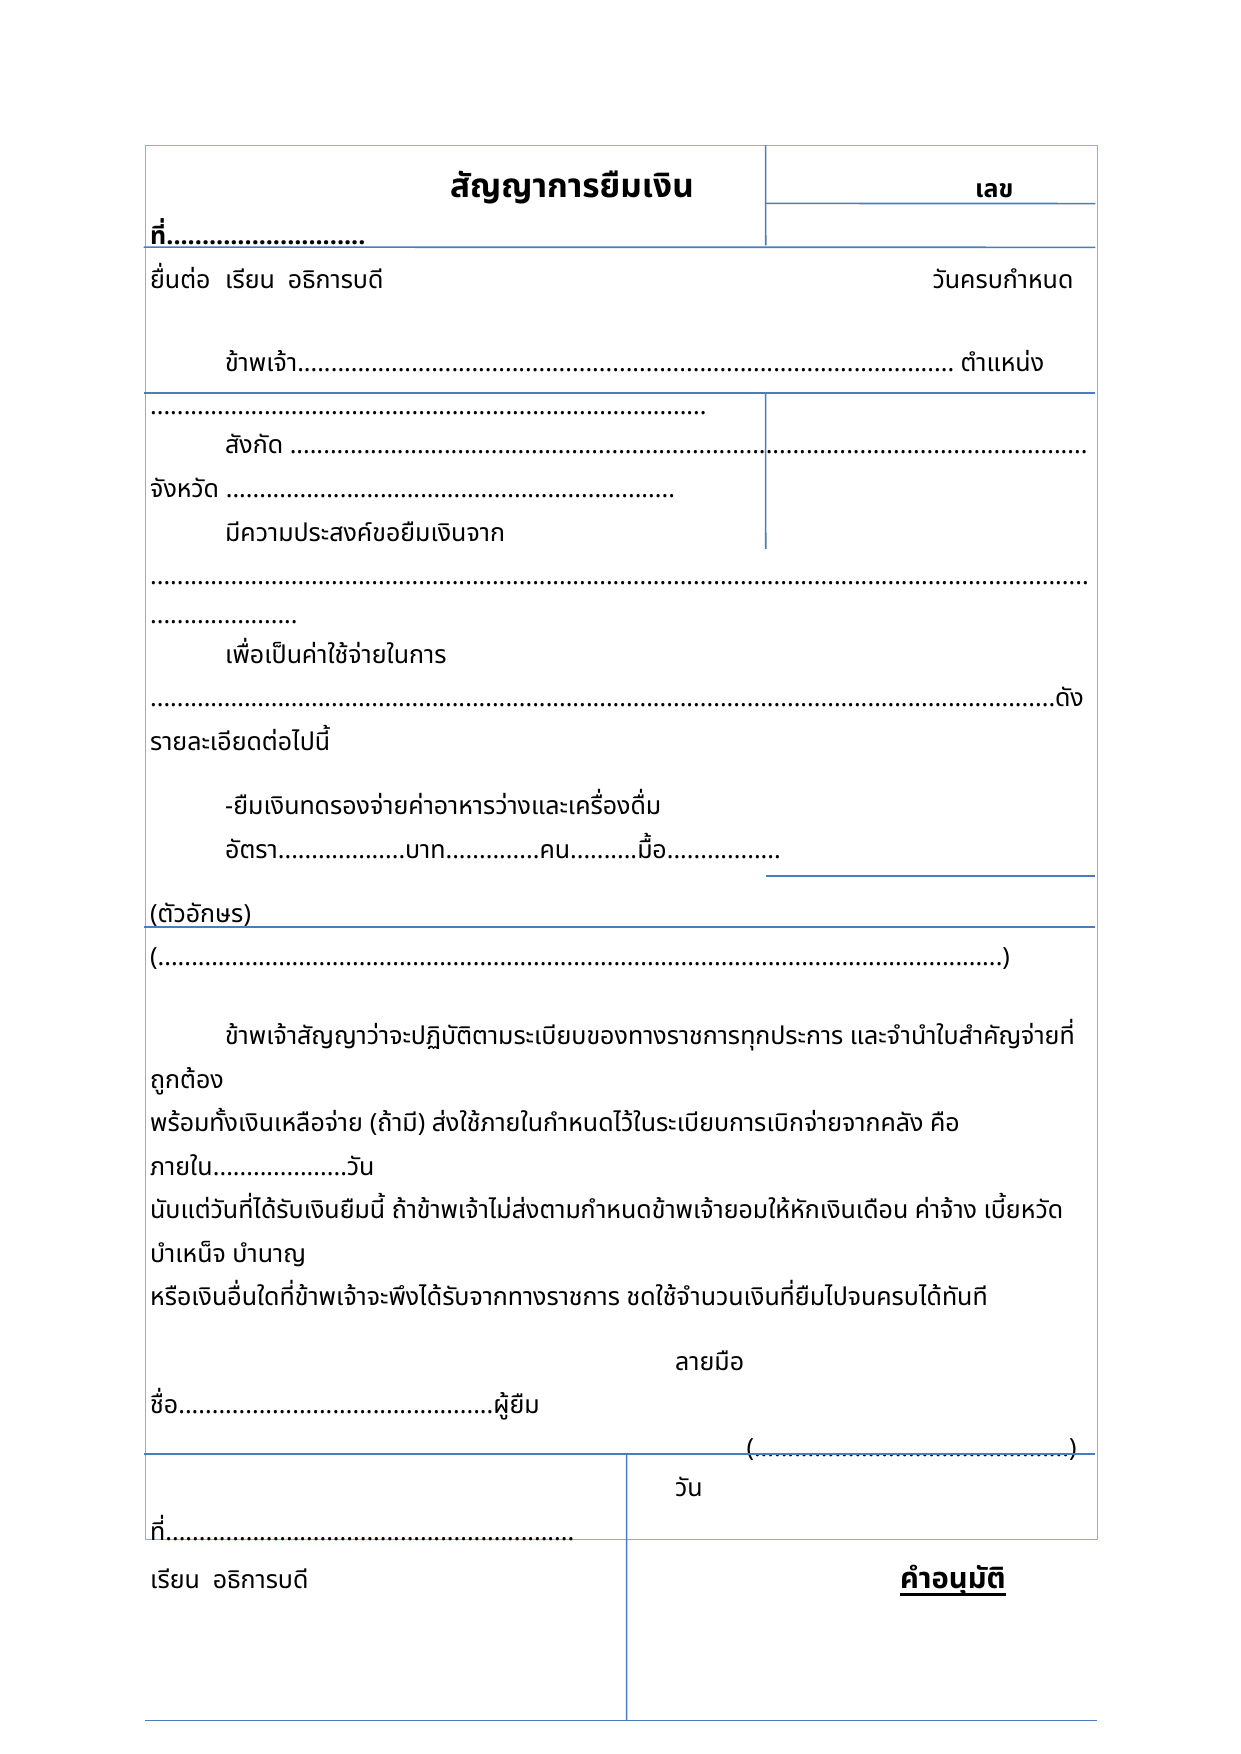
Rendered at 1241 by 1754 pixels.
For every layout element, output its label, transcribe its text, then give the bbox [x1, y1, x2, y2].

text -ยืมเงินทดรองจ่ายค่าอาหารว่างและเครื่องดื่ม อัตรา...................บาท..............คน..........มื้อ................. [150, 788, 1093, 869]
text สัญญาการยืมเงิน เลขที่............................ ยื่นต่อ เรียน อธิการบดี วันครบกำหนด ข้าพเจ้า.................................................................................................. ตำแหน่ง ................................................................................... สังกัด ....................................................................................................................... จังหวัด ................................................................... มีความประสงค์ขอยืมเงินจาก .................................................................................................................................................................. เพื่อเป็นค่าใช้จ่ายในการ .......................................................................................................................................ดังรายละเอียดต่อไปนี้ [150, 248, 1093, 392]
text (ตัวอักษร) (..............................................................................................................................) ข้าพเจ้าสัญญาว่าจะปฏิบัติตามระเบียบของทางราชการทุกประการ และจำนำใบสำคัญจ่ายที่ถูกต้อง พร้อมทั้งเงินเหลือจ่าย (ถ้ามี) ส่งใช้ภายในกำหนดไว้ในระเบียบการเบิกจ่ายจากคลัง คือภายใน....................วัน นับแต่วันที่ได้รับเงินยืมนี้ ถ้าข้าพเจ้าไม่ส่งตามกำหนดข้าพเจ้ายอมให้หักเงินเดือน ค่าจ้าง เบี้ยหวัด บำเหน็จ บำนาญ หรือเงินอื่นใดที่ข้าพเจ้าจะพึงได้รับจากทางราชการ ชดใช้จำนวนเงินที่ยืมไปจนครบได้ทันที [150, 928, 1093, 1317]
text สัญญาการยืมเงิน เลขที่............................ ยื่นต่อ เรียน อธิการบดี วันครบกำหนด ข้าพเจ้า.................................................................................................. ตำแหน่ง ................................................................................... สังกัด ....................................................................................................................... จังหวัด ................................................................... มีความประสงค์ขอยืมเงินจาก .................................................................................................................................................................. เพื่อเป็นค่าใช้จ่ายในการ .......................................................................................................................................ดังรายละเอียดต่อไปนี้ [150, 162, 764, 246]
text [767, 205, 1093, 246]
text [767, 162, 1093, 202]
text สัญญาการยืมเงิน เลขที่............................ ยื่นต่อ เรียน อธิการบดี วันครบกำหนด ข้าพเจ้า.................................................................................................. ตำแหน่ง ................................................................................... สังกัด ....................................................................................................................... จังหวัด ................................................................... มีความประสงค์ขอยืมเงินจาก .................................................................................................................................................................. เพื่อเป็นค่าใช้จ่ายในการ .......................................................................................................................................ดังรายละเอียดต่อไปนี้ [150, 394, 1093, 761]
